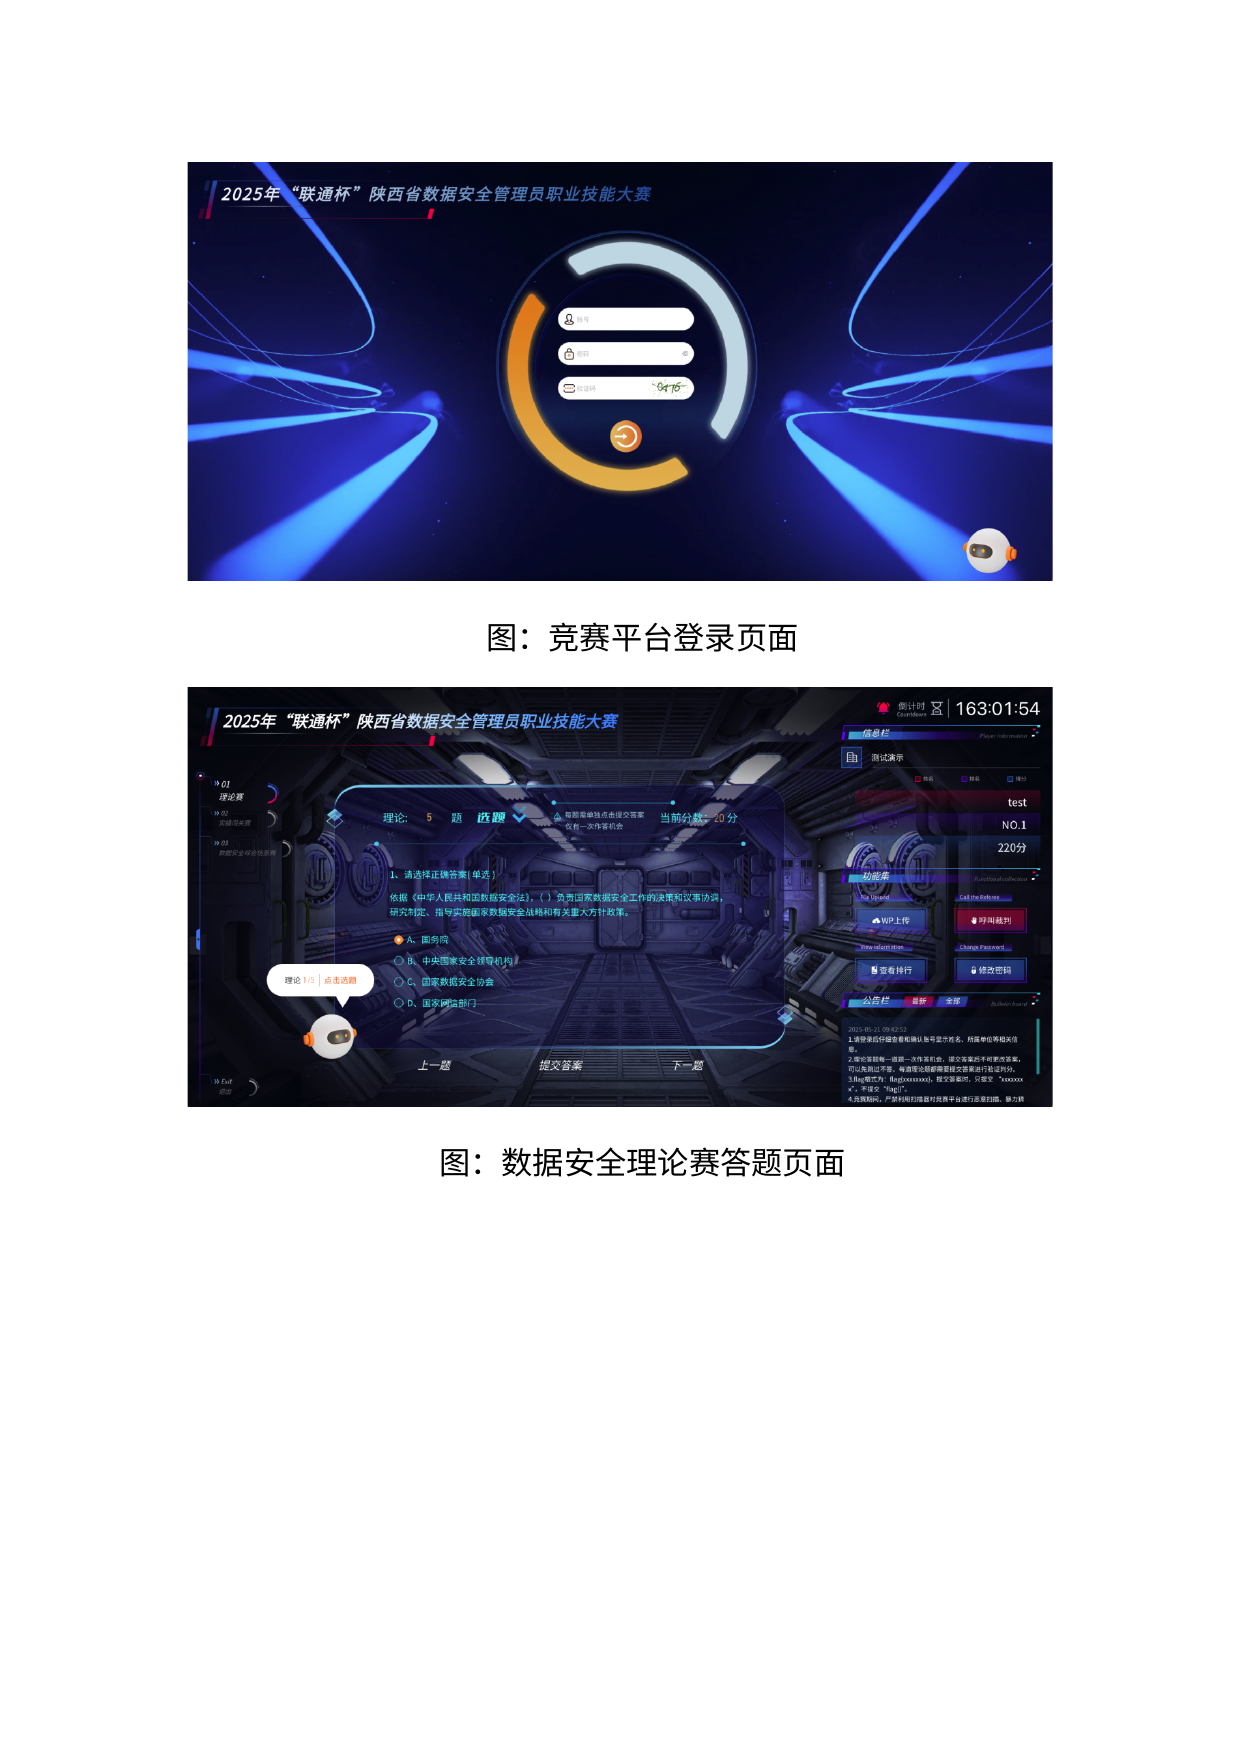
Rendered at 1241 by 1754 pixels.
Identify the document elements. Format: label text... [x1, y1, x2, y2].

text 图：数据安全理论赛答题页面 [187, 1128, 1053, 1193]
picture [187, 687, 1053, 1107]
text 图：竞赛平台登录页面 [187, 603, 1053, 668]
picture [187, 162, 1053, 581]
